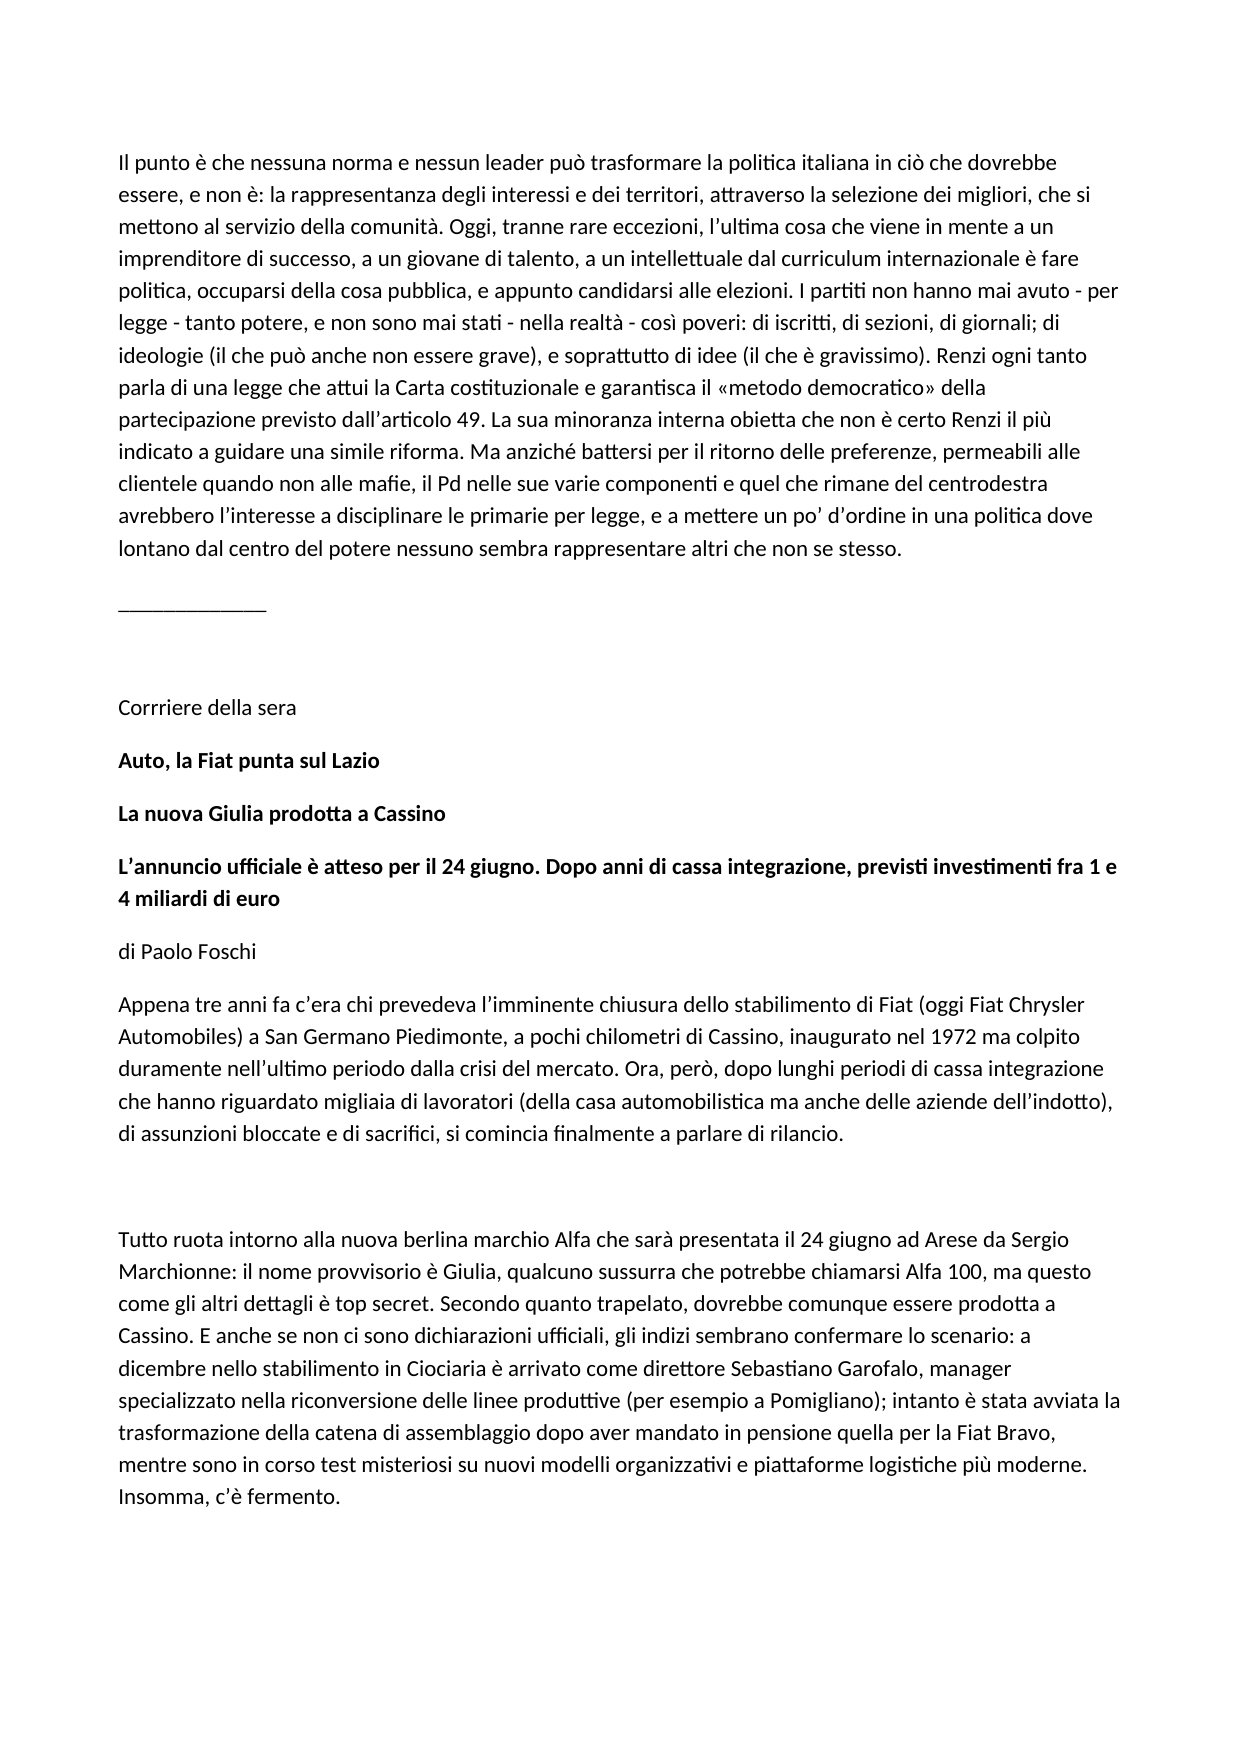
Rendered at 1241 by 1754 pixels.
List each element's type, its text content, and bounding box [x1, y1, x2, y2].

text _____________ [118, 587, 1122, 615]
text Corrriere della sera [118, 693, 1122, 721]
text Tutto ruota intorno alla nuova berlina marchio Alfa che sarà presentata il 24 giugno ad Arese da Sergio Marchionne: il nome provvisorio è Giulia, qualcuno sussurra che potrebbe chiamarsi Alfa 100, ma questo come gli altri dettagli è top secret. Secondo quanto trapelato, dovrebbe comunque essere prodotta a Cassino. E anche se non ci sono dichiarazioni ufficiali, gli indizi sembrano confermare lo scenario: a dicembre nello stabilimento in Ciociaria è arrivato come direttore Sebastiano Garofalo, manager specializzato nella riconversione delle linee produttive (per esempio a Pomigliano); intanto è stata avviata la trasformazione della catena di assemblaggio dopo aver mandato in pensione quella per la Fiat Bravo, mentre sono in corso test misteriosi su nuovi modelli organizzativi e piattaforme logistiche più moderne. Insomma, c’è fermento. [118, 1225, 1122, 1511]
text Il punto è che nessuna norma e nessun leader può trasformare la politica italiana in ciò che dovrebbe essere, e non è: la rappresentanza degli interessi e dei territori, attraverso la selezione dei migliori, che si mettono al servizio della comunità. Oggi, tranne rare eccezioni, l’ultima cosa che viene in mente a un imprenditore di successo, a un giovane di talento, a un intellettuale dal curriculum internazionale è fare politica, occuparsi della cosa pubblica, e appunto candidarsi alle elezioni. I partiti non hanno mai avuto - per legge - tanto potere, e non sono mai stati - nella realtà - così poveri: di iscritti, di sezioni, di giornali; di ideologie (il che può anche non essere grave), e soprattutto di idee (il che è gravissimo). Renzi ogni tanto parla di una legge che attui la Carta costituzionale e garantisca il «metodo democratico» della partecipazione previsto dall’articolo 49. La sua minoranza interna obietta che non è certo Renzi il più indicato a guidare una simile riforma. Ma anziché battersi per il ritorno delle preferenze, permeabili alle clientele quando non alle mafie, il Pd nelle sue varie componenti e quel che rimane del centrodestra avrebbero l’interesse a disciplinare le primarie per legge, e a mettere un po’ d’ordine in una politica dove lontano dal centro del potere nessuno sembra rappresentare altri che non se stesso. [118, 148, 1122, 562]
text Auto, la Fiat punta sul Lazio [118, 746, 1122, 774]
text Appena tre anni fa c’era chi prevedeva l’imminente chiusura dello stabilimento di Fiat (oggi Fiat Chrysler Automobiles) a San Germano Piedimonte, a pochi chilometri di Cassino, inaugurato nel 1972 ma colpito duramente nell’ultimo periodo dalla crisi del mercato. Ora, però, dopo lunghi periodi di cassa integrazione che hanno riguardato migliaia di lavoratori (della casa automobilistica ma anche delle aziende dell’indotto), di assunzioni bloccate e di sacrifici, si comincia finalmente a parlare di rilancio. [118, 990, 1122, 1147]
text La nuova Giulia prodotta a Cassino [118, 799, 1122, 827]
text L’annuncio ufficiale è atteso per il 24 giugno. Dopo anni di cassa integrazione, previsti investimenti fra 1 e 4 miliardi di euro [118, 852, 1122, 912]
text di Paolo Foschi [118, 937, 1122, 965]
